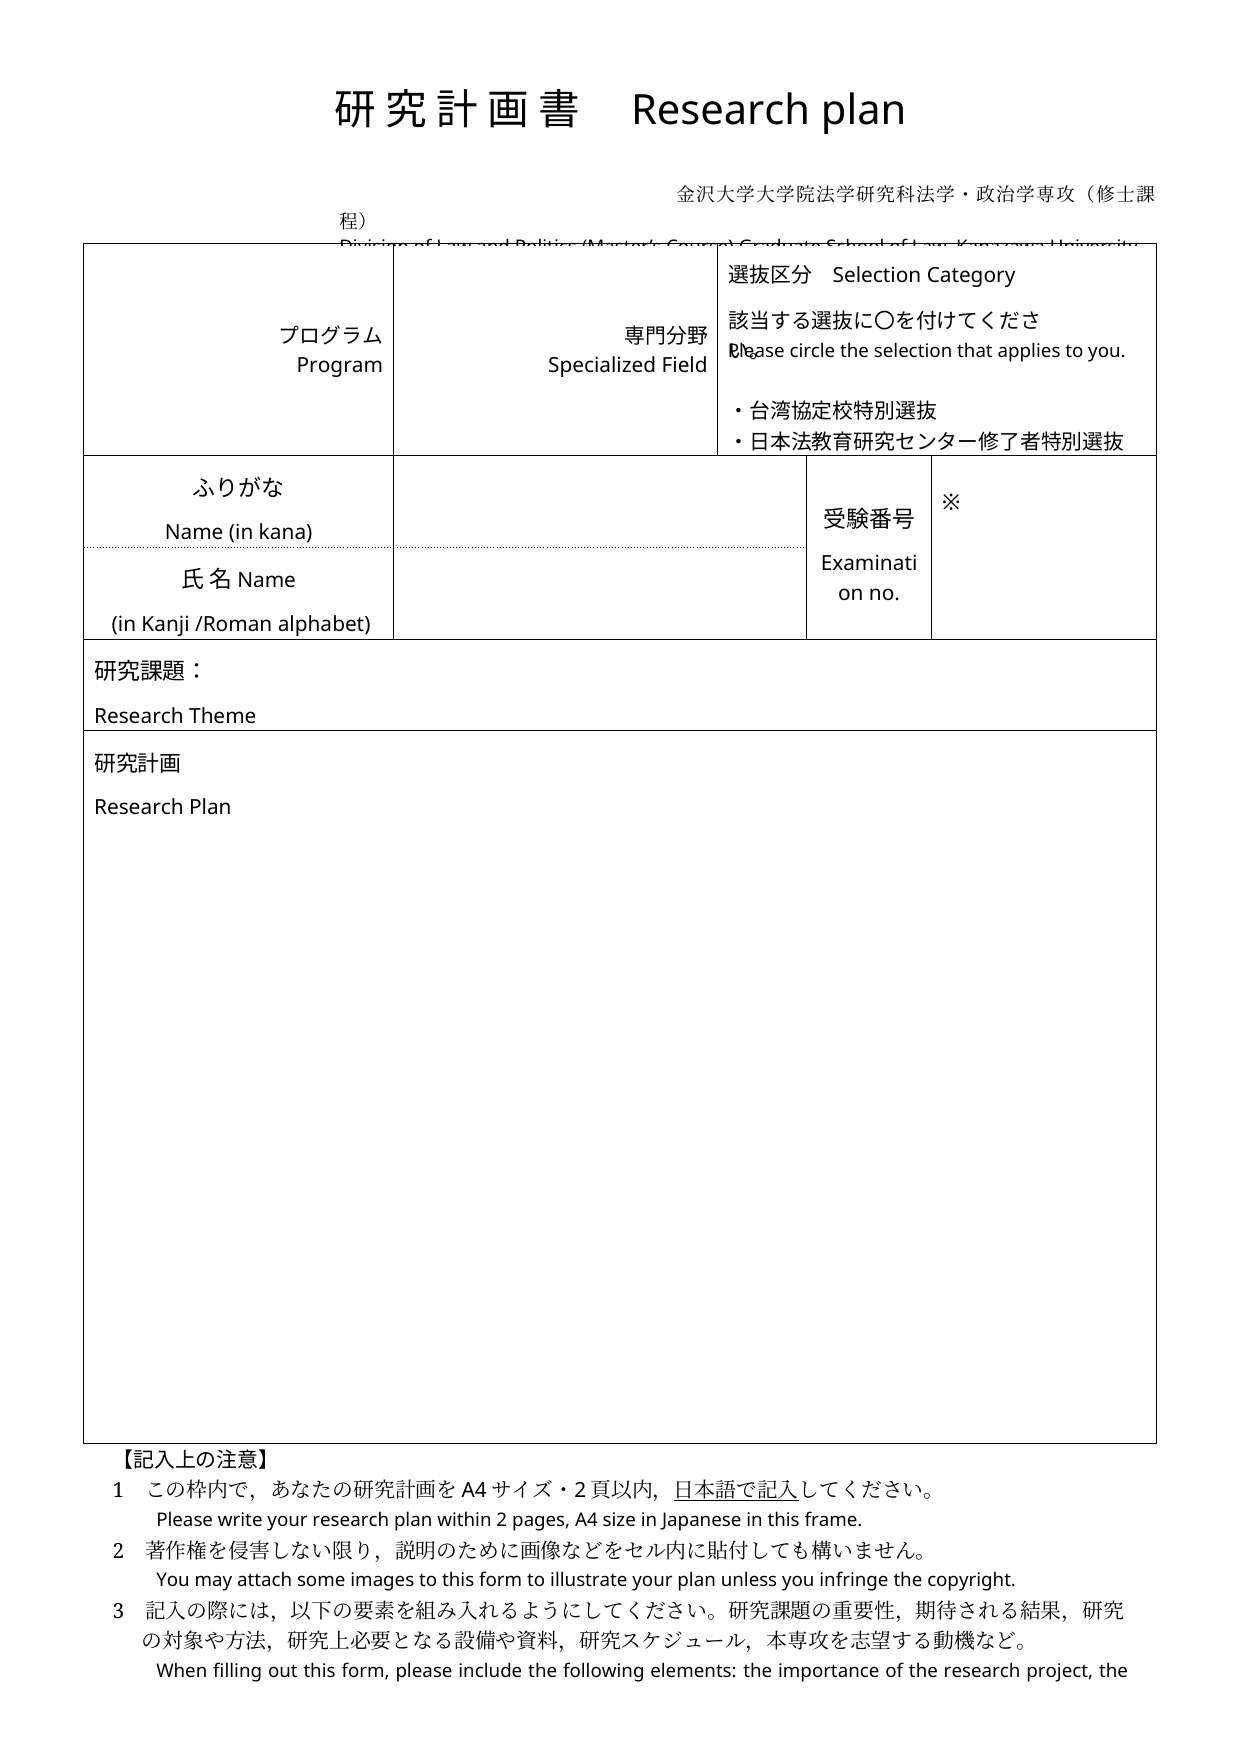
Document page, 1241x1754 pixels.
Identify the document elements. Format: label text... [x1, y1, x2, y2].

list You may attach some images to this form to illustrate your plan unless you infringe the copyright. [156, 1564, 1128, 1595]
table_cell [394, 547, 806, 638]
text 【記入上の注意】 [112, 1444, 1128, 1474]
table_cell [394, 456, 806, 547]
table_cell ふりがな Name (in kana) [84, 456, 393, 547]
table_cell 氏 名 Name (in Kanji /Roman alphabet) [84, 547, 393, 638]
table_header プログラム Program [84, 244, 393, 455]
table_header 選抜区分 Selection Category 該当する選抜に〇を付けてください。 ・台湾協定校特別選抜 ・日本法教育研究センター修了者特別選抜 [718, 244, 1156, 455]
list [156, 1655, 1128, 1685]
list Please write your research plan within 2 pages, A4 size in Japanese in this frame. [156, 1504, 1128, 1534]
table_cell 受験番号 Examination no. [807, 456, 931, 638]
table_cell 研究計画 Research Plan [84, 731, 1156, 1443]
table_cell ※ [932, 456, 1156, 638]
text 研 究 計 画 書 Research plan [112, 61, 1128, 152]
text 3 記入の際には，以下の要素を組み入れるようにしてください。研究課題の重要性，期待される結果，研究 [112, 1595, 1128, 1625]
table_header 専門分野 Specialized Field [394, 244, 717, 455]
text の対象や方法，研究上必要となる設備や資料，研究スケジュール，本専攻を志望する動機など。 [112, 1625, 1128, 1655]
text 1 この枠内で，あなたの研究計画をA4サイズ・2頁以内，日本語で記入してください。 [112, 1474, 1128, 1504]
text 2 著作権を侵害しない限り，説明のために画像などをセル内に貼付しても構いません。 [112, 1534, 1128, 1564]
table_cell 研究課題： Research Theme [84, 640, 1156, 730]
